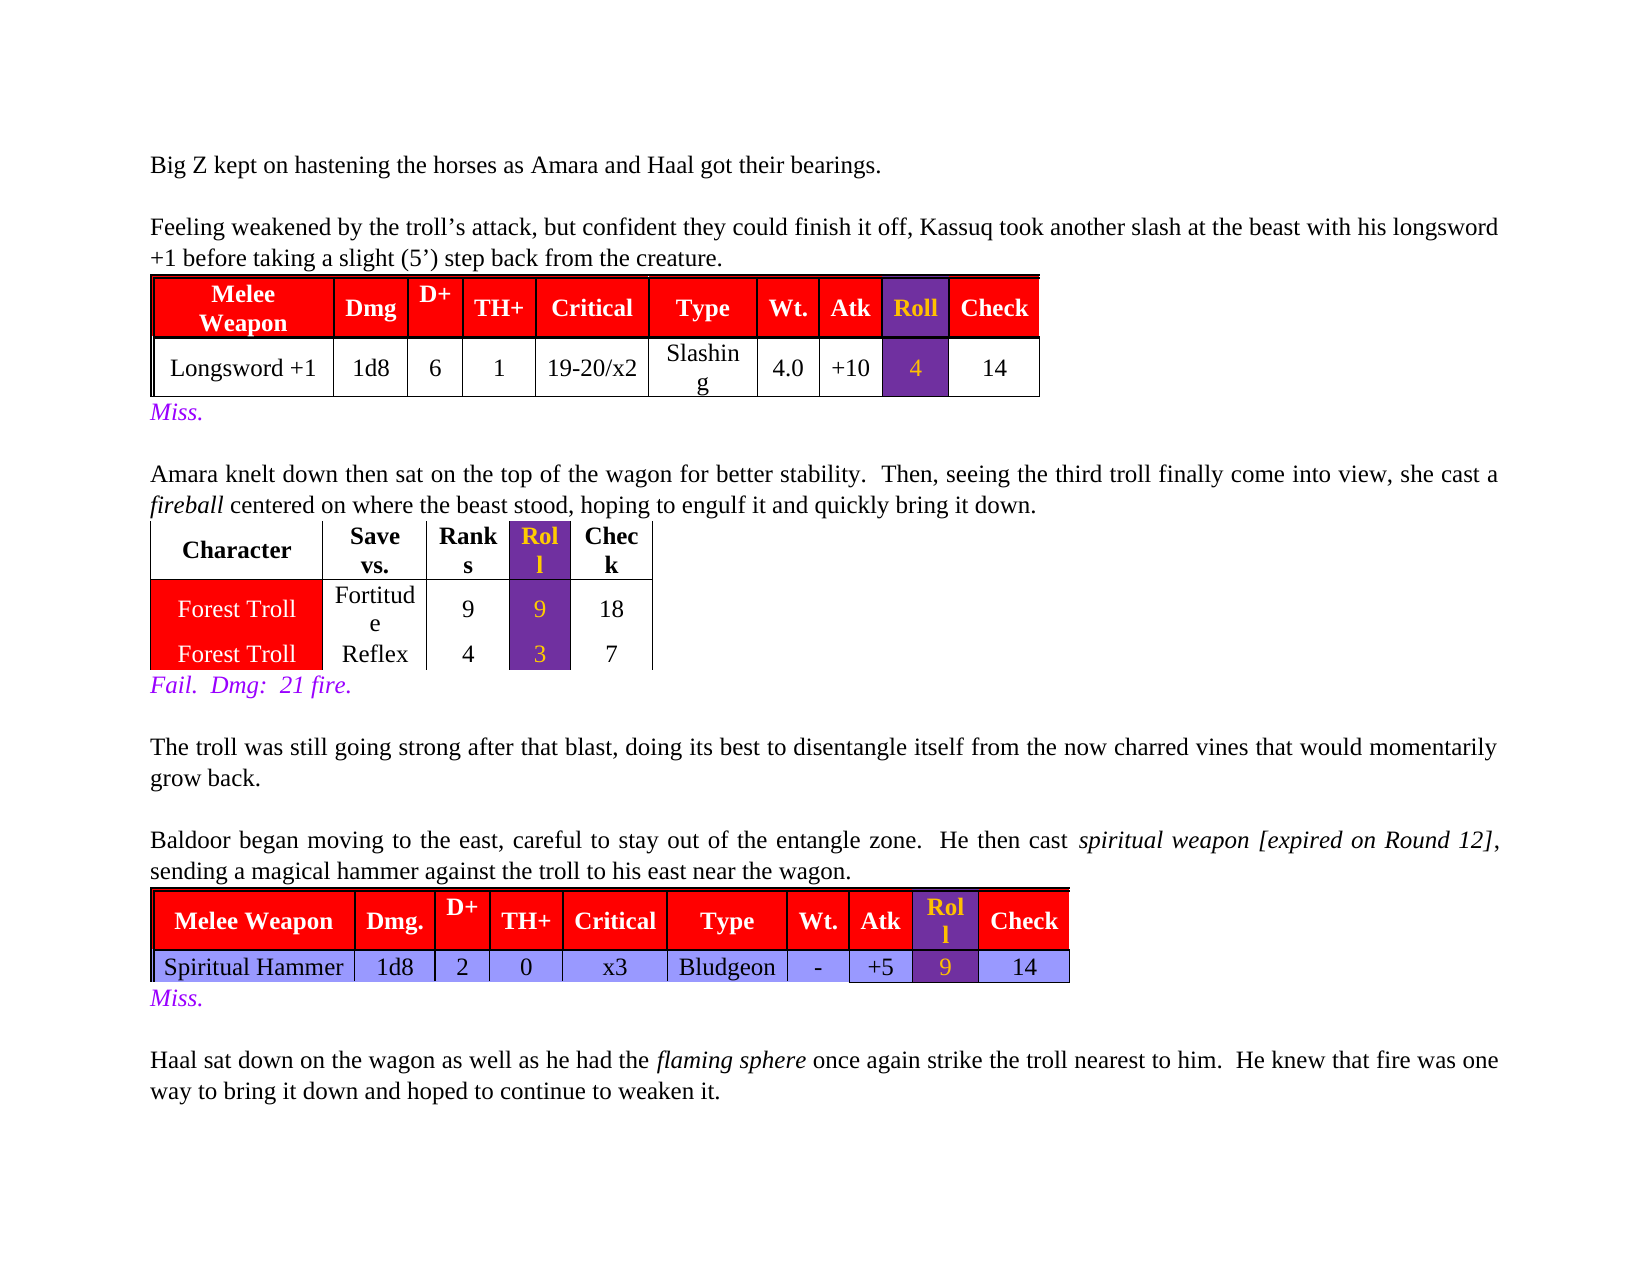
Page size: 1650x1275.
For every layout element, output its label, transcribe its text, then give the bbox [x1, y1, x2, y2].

text The troll was still going strong after that blast, doing its best to disentangle itself from the now charred vines that would momentarily grow back. [150, 732, 1500, 792]
text Baldoor began moving to the east, careful to stay out of the entangle zone. He then cast spiritual weapon [expired on Round 12], sending a magical hammer against the troll to his east near the wagon. [150, 825, 1500, 885]
table_header D+ [436, 892, 489, 949]
table_cell Reflex [323, 637, 426, 670]
table_header Check [950, 279, 1039, 336]
table_header Wt. [788, 892, 848, 949]
text Amara knelt down then sat on the top of the wagon for better stability. Then, seeing the third troll finally come into view, she cast a fireball centered on where the beast stood, hoping to engulf it and quickly bring it down. [150, 459, 1500, 519]
table_header Save vs. [323, 521, 426, 579]
table_cell Bludgeon [667, 951, 787, 982]
table_cell 4 [427, 637, 509, 670]
table_header Ranks [427, 521, 509, 579]
table_cell Spiritual Hammer [155, 951, 355, 982]
table_header Atk [820, 279, 881, 336]
table_header Type [650, 279, 756, 336]
text Fail. Dmg: 21 fire. [150, 670, 1500, 698]
table_cell 1d8 [355, 951, 435, 982]
table_cell x3 [563, 951, 667, 982]
table_cell Fortitude [323, 580, 426, 637]
text Haal sat down on the wagon as well as he had the flaming sphere once again strike the troll nearest to him. He knew that fire was one way to bring it down and hoped to continue to weaken it. [150, 1045, 1500, 1104]
table_cell Forest Troll [151, 637, 322, 670]
table_cell 14 [949, 339, 1039, 396]
table_header Roll [913, 892, 978, 949]
table_cell 4 [883, 339, 948, 396]
table_cell 9 [510, 580, 570, 637]
text Miss. [150, 397, 1500, 426]
table_cell 18 [571, 580, 652, 637]
table_cell 6 [408, 339, 462, 396]
table_cell 2 [435, 951, 490, 982]
table_cell - [787, 951, 849, 982]
table_header Roll [510, 521, 570, 579]
table_cell +10 [820, 339, 882, 396]
table_cell 1d8 [334, 339, 407, 396]
table_cell 14 [979, 951, 1069, 982]
table_cell 19-20/x2 [536, 339, 648, 396]
table_header Wt. [758, 279, 818, 336]
table_cell +5 [850, 951, 912, 982]
table_header Melee Weapon [155, 892, 354, 949]
table_cell 4.0 [758, 339, 819, 396]
table_cell 7 [571, 637, 652, 670]
table_header Melee Weapon [155, 279, 333, 336]
table_cell Forest Troll [151, 580, 322, 637]
table_header Atk [850, 892, 912, 949]
table_header Critical [537, 279, 648, 336]
table_header D+ [409, 279, 462, 336]
table_header TH+ [491, 892, 562, 949]
table_cell 9 [913, 951, 978, 982]
table_header Dmg [335, 279, 407, 336]
table_header Character [151, 521, 322, 579]
table_cell Slashing [649, 339, 757, 396]
table_cell Longsword +1 [155, 339, 333, 396]
table_cell 3 [510, 637, 570, 670]
table_cell 0 [490, 951, 563, 982]
text Feeling weakened by the troll’s attack, but confident they could finish it off, Kassuq took another slash at the beast with his longsword +1 before taking a slight (5’) step back from the creature. [150, 212, 1500, 272]
text Miss. [150, 983, 1500, 1011]
table_cell 1 [463, 339, 535, 396]
table_header TH+ [464, 279, 535, 336]
text Big Z kept on hastening the horses as Amara and Haal got their bearings. [150, 150, 1500, 179]
table_header Roll [883, 279, 948, 336]
table_header Type [668, 892, 786, 949]
table_header Critical [564, 892, 666, 949]
table_header Dmg. [356, 892, 434, 949]
table_cell 9 [427, 580, 509, 637]
table_header Check [979, 892, 1069, 949]
table_header Check [571, 521, 652, 579]
